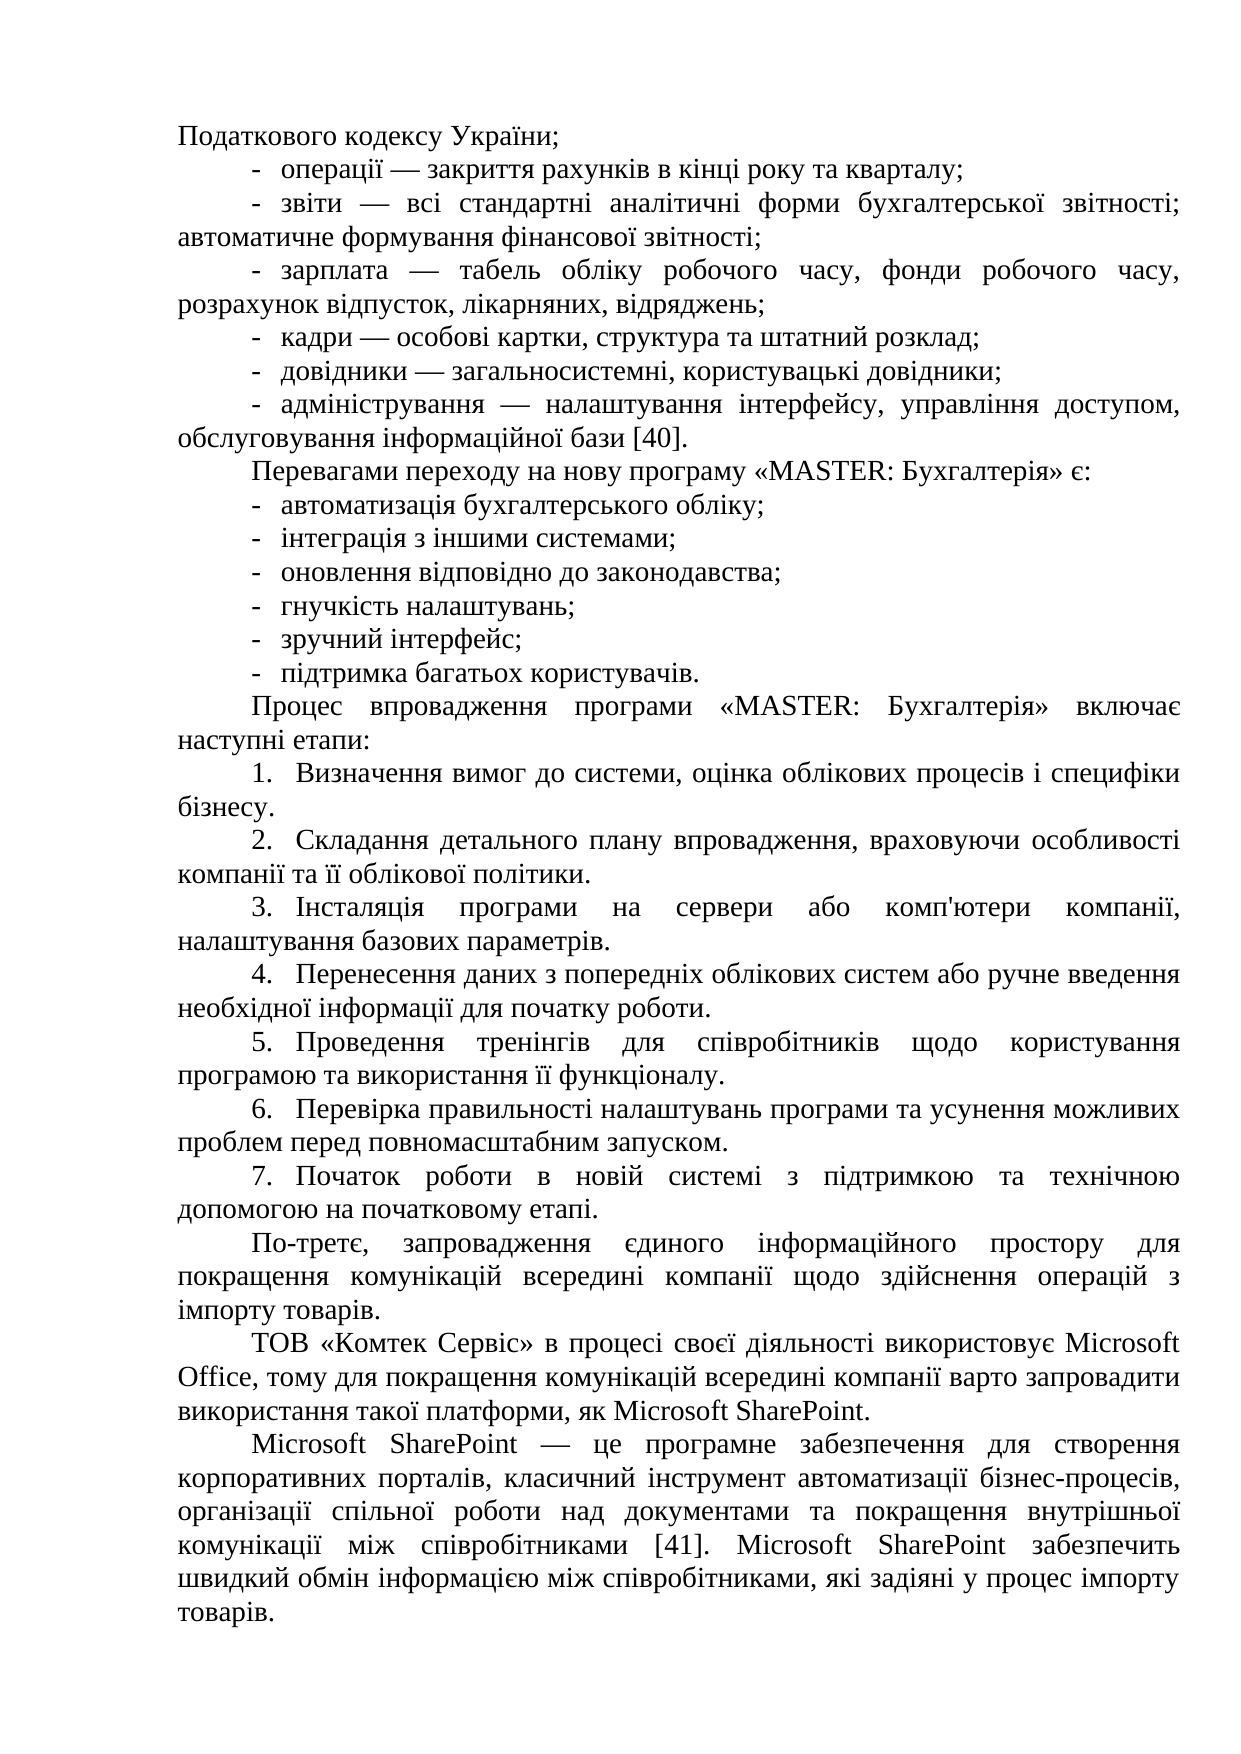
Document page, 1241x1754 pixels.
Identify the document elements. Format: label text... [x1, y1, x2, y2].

list кадри — особові картки, структура та штатний розклад; [177, 319, 1181, 353]
list Визначення вимог до системи, оцінка облікових процесів і специфіки бізнесу. [177, 755, 1181, 822]
list По-третє, запровадження єдиного інформаційного простору для покращення комунікацій всередині компанії щодо здійснення операцій з імпорту товарів. [177, 1225, 1181, 1326]
text Перевагами переходу на нову програму «MASTER: Бухгалтерія» є: [177, 453, 1181, 487]
text Процес впровадження програми «MASTER: Бухгалтерія» включає наступні етапи: [177, 688, 1181, 755]
list довідники — загальносистемні, користувацькі довідники; [177, 353, 1181, 386]
list гнучкість налаштувань; [177, 588, 1181, 621]
list Інсталяція програми на сервери або комп'ютери компанії, налаштування базових параметрів. [177, 889, 1181, 957]
list інтеграція з іншими системами; [177, 521, 1181, 554]
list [177, 118, 1181, 152]
list ТОВ «Комтек Сервіс» в процесі своєї діяльності використовує Microsoft Office, тому для покращення комунікацій всередині компанії варто запровадити використання такої платформи, як Microsoft SharePoint. [177, 1326, 1181, 1426]
list зарплата — табель обліку робочого часу, фонди робочого часу, розрахунок відпусток, лікарняних, відряджень; [177, 252, 1181, 319]
list Microsoft SharePoint — це програмне забезпечення для створення корпоративних порталів, класичний інструмент автоматизації бізнес-процесів, організації спільної роботи над документами та покращення внутрішньої комунікації між співробітниками [41]. Microsoft SharePoint забезпечить швидкий обмін інформацією між співробітниками, які задіяні у процес імпорту товарів. [177, 1426, 1181, 1627]
list оновлення відповідно до законодавства; [177, 554, 1181, 588]
list адміністрування — налаштування інтерфейсу, управління доступом, обслуговування інформаційної бази [40]. [177, 386, 1181, 453]
list Початок роботи в новій системі з підтримкою та технічною допомогою на початковому етапі. [177, 1158, 1181, 1225]
list Перенесення даних з попередніх облікових систем або ручне введення необхідної інформації для початку роботи. [177, 957, 1181, 1024]
list Перевірка правильності налаштувань програми та усунення можливих проблем перед повномасштабним запуском. [177, 1091, 1181, 1158]
list Проведення тренінгів для співробітників щодо користування програмою та використання її функціоналу. [177, 1024, 1181, 1091]
list автоматизація бухгалтерського обліку; [177, 487, 1181, 521]
list зручний інтерфейс; [177, 621, 1181, 655]
list операції — закриття рахунків в кінці року та кварталу; [177, 152, 1181, 185]
list підтримка багатьох користувачів. [177, 655, 1181, 688]
list Складання детального плану впровадження, враховуючи особливості компанії та її облікової політики. [177, 822, 1181, 889]
list звіти — всі стандартні аналітичні форми бухгалтерської звітності; автоматичне формування фінансової звітності; [177, 185, 1181, 252]
